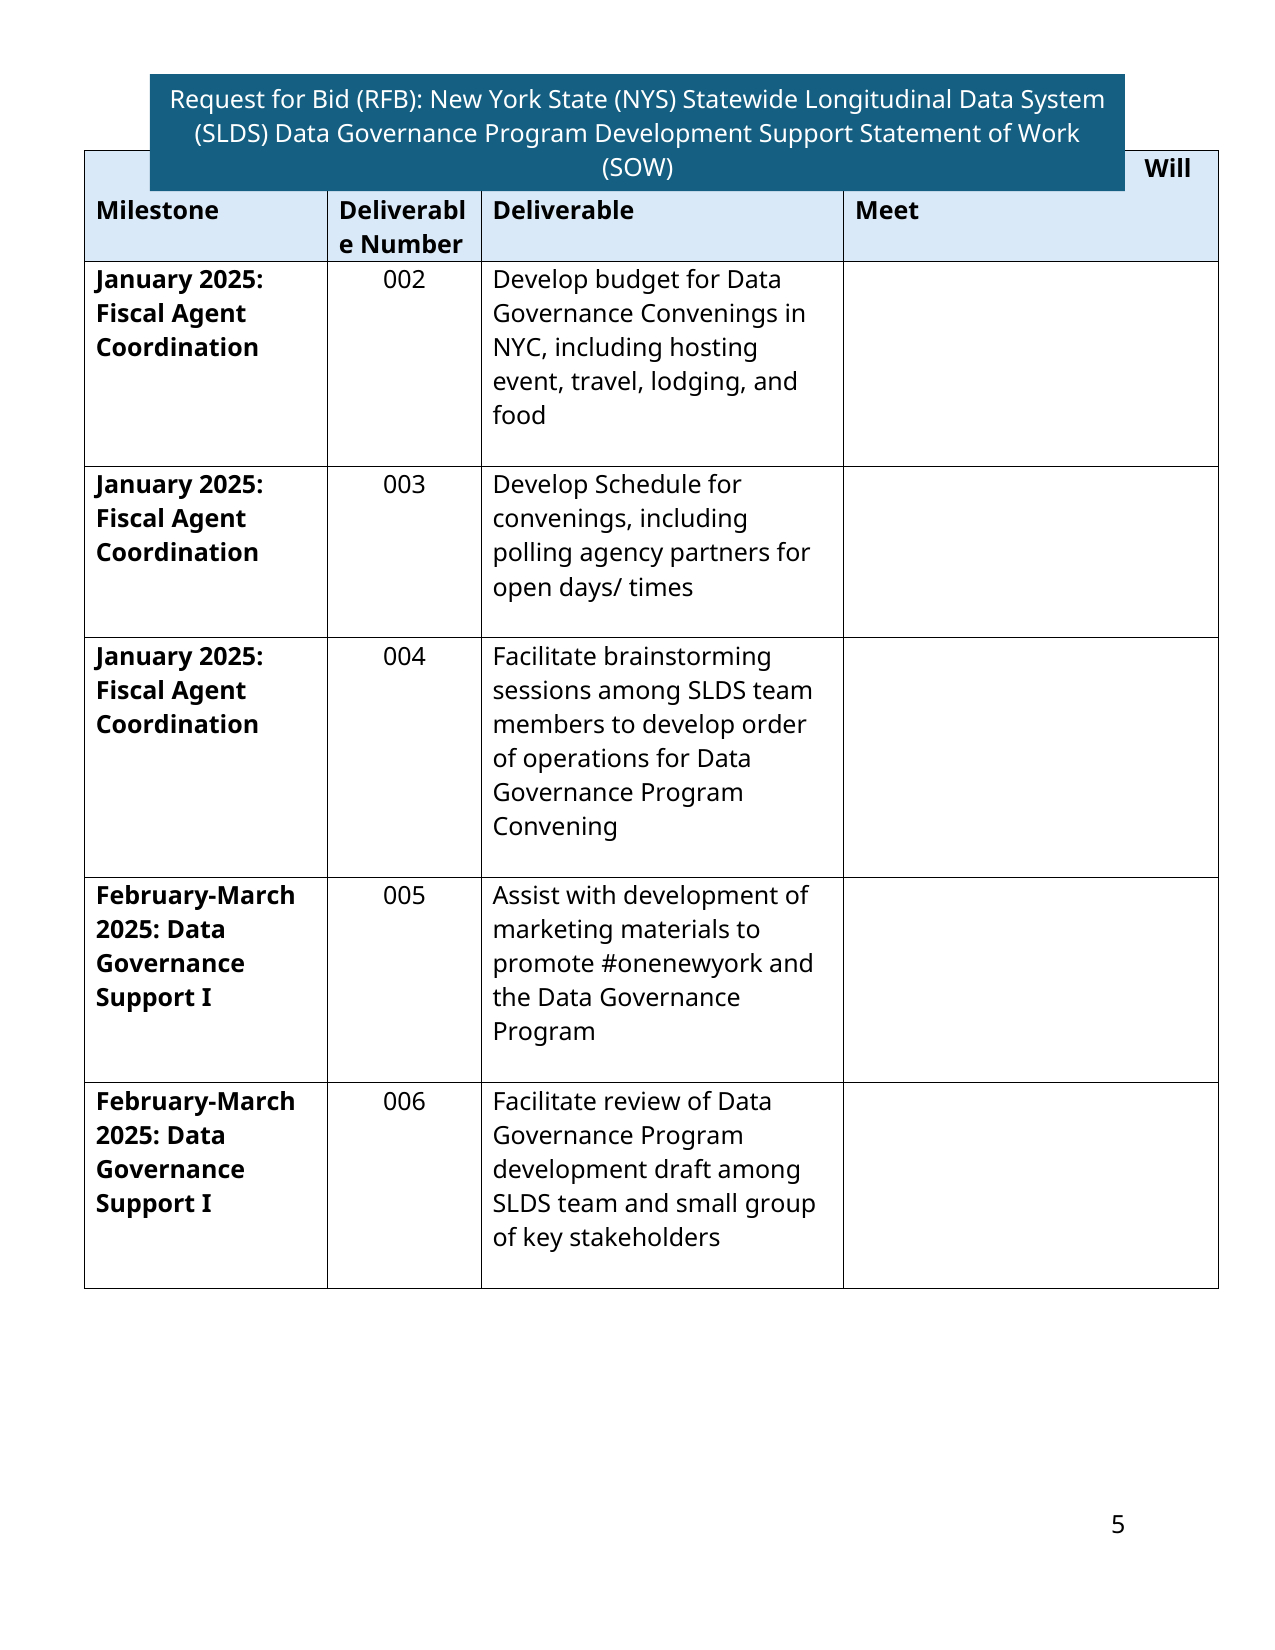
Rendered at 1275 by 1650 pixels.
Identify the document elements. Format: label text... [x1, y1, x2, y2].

table_cell Facilitate review of Data Governance Program development draft among SLDS team and small group of key stakeholders [482, 1083, 843, 1288]
table_header Deliverable Number [328, 192, 481, 261]
table_header Milestone [85, 151, 327, 261]
table_cell 003 [328, 467, 481, 637]
table_cell January 2025: Fiscal Agent Coordination [85, 467, 327, 637]
table_cell [844, 467, 1218, 637]
table_cell Facilitate brainstorming sessions among SLDS team members to develop order of operations for Data Governance Program Convening [482, 638, 843, 877]
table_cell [85, 1083, 327, 1288]
table_cell 002 [328, 262, 481, 466]
table_cell January 2025: Fiscal Agent Coordination [85, 262, 327, 466]
table_cell Develop budget for Data Governance Convenings in NYC, including hosting event, travel, lodging, and food [482, 262, 843, 466]
table_cell [844, 262, 1218, 466]
table_cell 004 [328, 638, 481, 877]
table_header Will Meet [844, 151, 1218, 261]
table_cell Develop Schedule for convenings, including polling agency partners for open days/ times [482, 467, 843, 637]
table_cell 006 [328, 1083, 481, 1288]
table_cell [844, 1083, 1218, 1288]
table_cell [844, 638, 1218, 877]
table_cell [844, 878, 1218, 1082]
table_header Deliverable [482, 192, 843, 261]
table_cell February-March 2025: Data Governance Support I [85, 878, 327, 1082]
table_cell Assist with development of marketing materials to promote #onenewyork and the Data Governance Program [482, 878, 843, 1082]
table_cell January 2025: Fiscal Agent Coordination [85, 638, 327, 877]
table_cell 005 [328, 878, 481, 1082]
